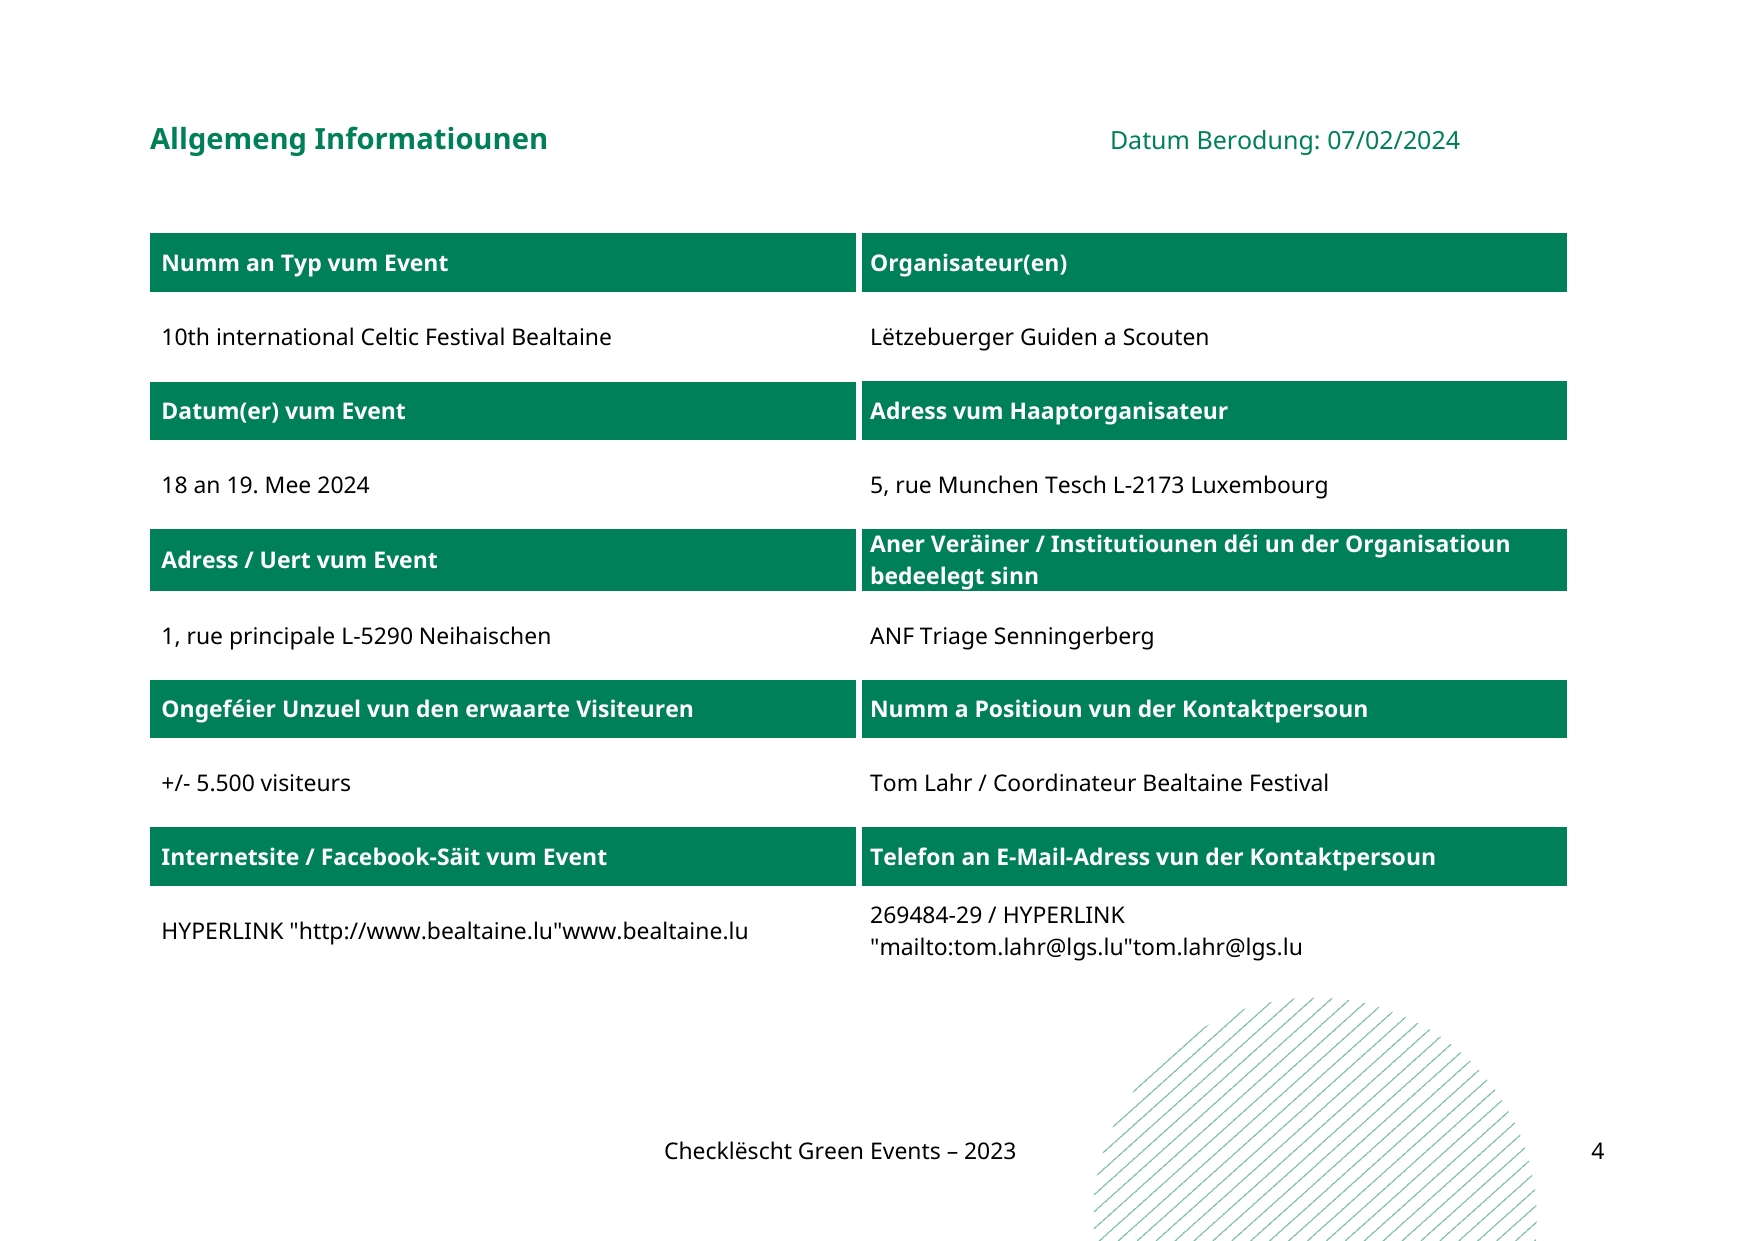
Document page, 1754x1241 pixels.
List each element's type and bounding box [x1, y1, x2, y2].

picture [1073, 978, 1556, 1241]
